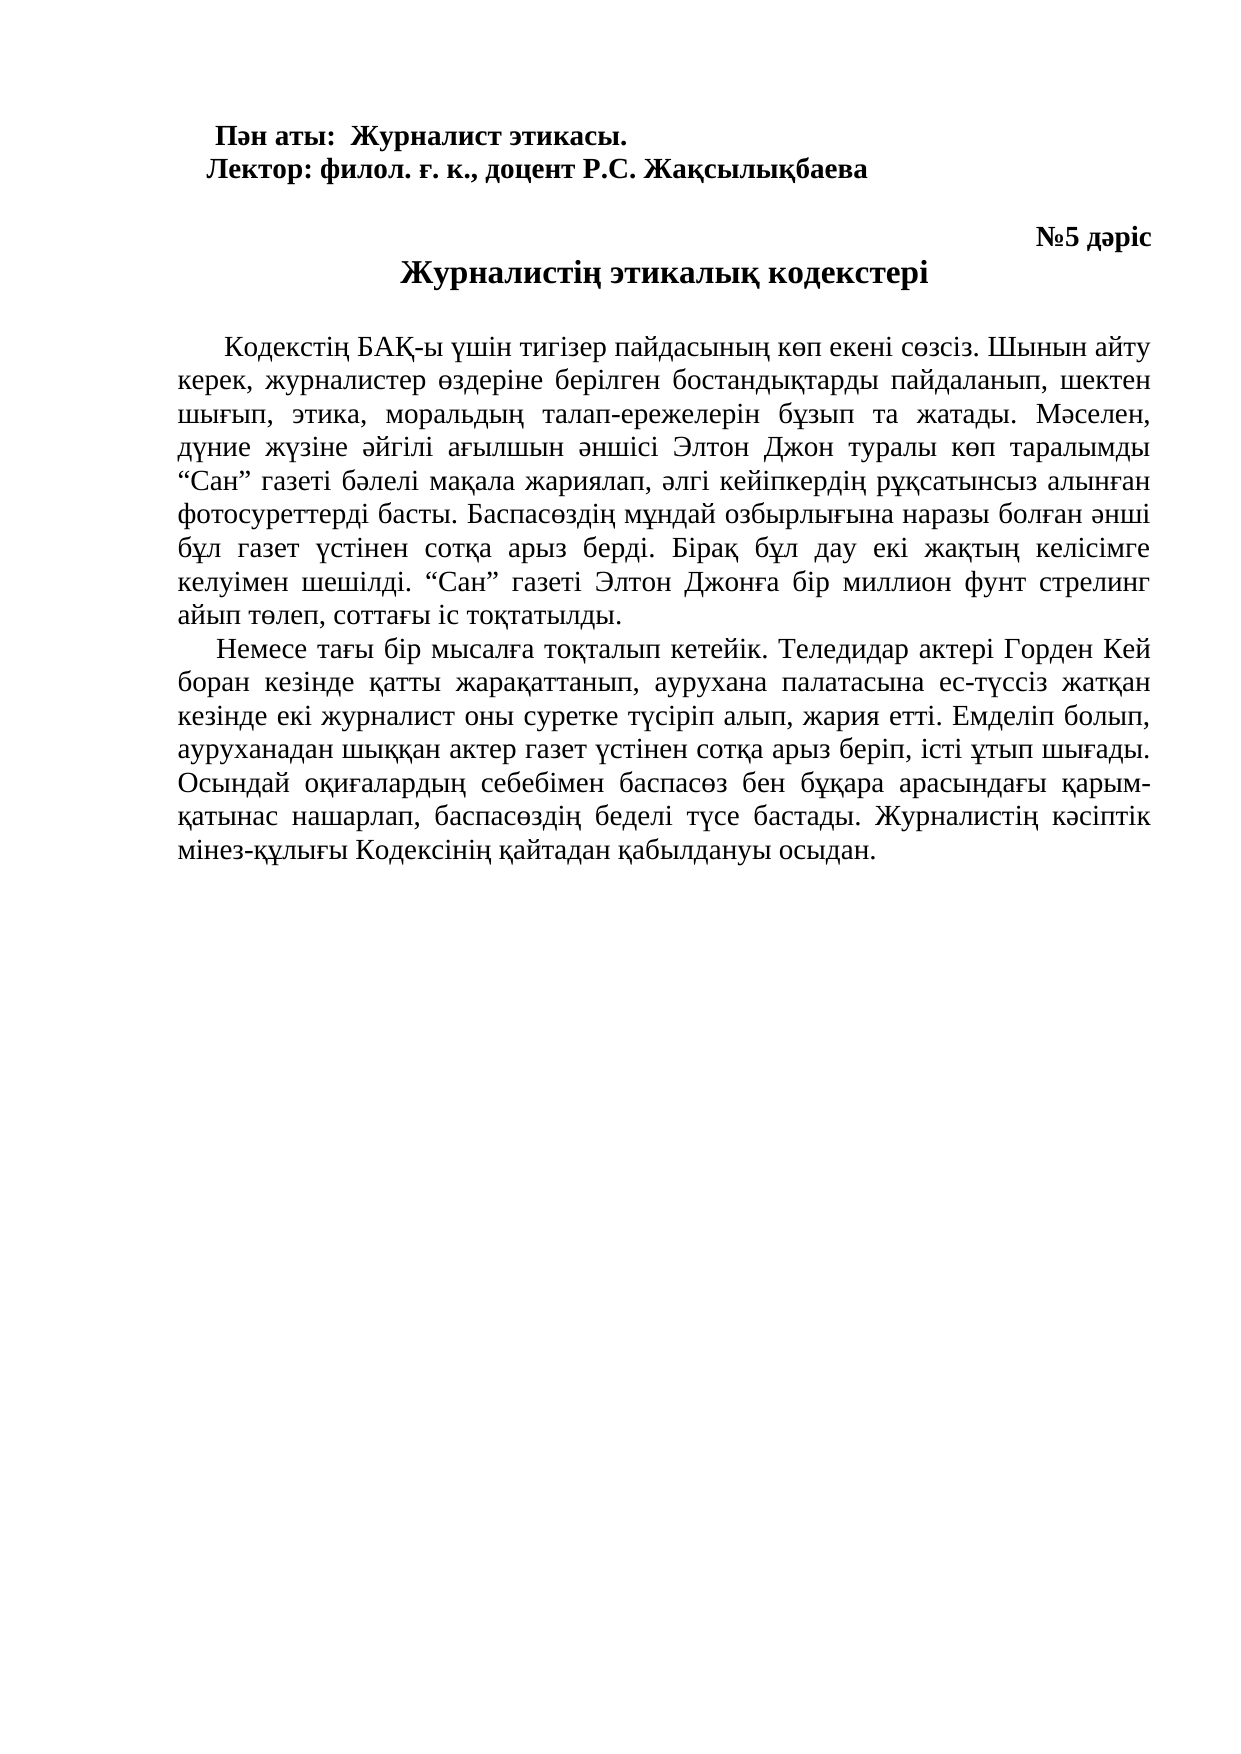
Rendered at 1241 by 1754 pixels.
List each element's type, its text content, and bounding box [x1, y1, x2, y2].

text Кодекстің БАҚ-ы үшін тигізер пайдасының көп екені сөзсіз. Шынын айту керек, журналистер өздеріне берілген бостандықтарды пайдаланып, шектен шығып, этика, моральдың талап-ережелерін бұзып та жатады. Мәселен, дүние жүзіне әйгілі ағылшын әншісі Элтон Джон туралы көп таралымды “Сан” газеті бәлелі мақала жариялап, әлгі кейіпкердің рұқсатынсыз алынған фотосуреттерді басты. Баспасөздің мұндай озбырлығына наразы болған әнші бұл газет үстінен сотқа арыз берді. Бірақ бұл дау екі жақтың келісімге келуімен шешілді. “Сан” газеті Элтон Джонға бір миллион фунт стрелинг айып төлеп, соттағы іс тоқтатылды. [177, 329, 1152, 631]
text №5 дәріс [177, 219, 1152, 252]
text Немесе тағы бір мысалға тоқталып кетейік. Теледидар актері Горден Кей боран кезінде қатты жарақаттанып, аурухана палатасына ес-түссіз жатқан кезінде екі журналист оны суретке түсіріп алып, жария етті. Емделіп болып, ауруханадан шыққан актер газет үстінен сотқа арыз беріп, істі ұтып шығады. Осындай оқиғалардың себебімен баспасөз бен бұқара арасындағы қарым-қатынас нашарлап, баспасөздің беделі түсе бастады. Журналистің кәсіптік мінез-құлығы Кодексінің қайтадан қабылдануы осыдан. [177, 631, 1152, 866]
subtitle Пән аты: Журналист этикасы. [177, 118, 1152, 152]
text Лектор: филол. ғ. к., доцент Р.С. Жақсылықбаева [177, 152, 1152, 185]
title Журналистің этикалық кодекстері [177, 252, 1152, 291]
